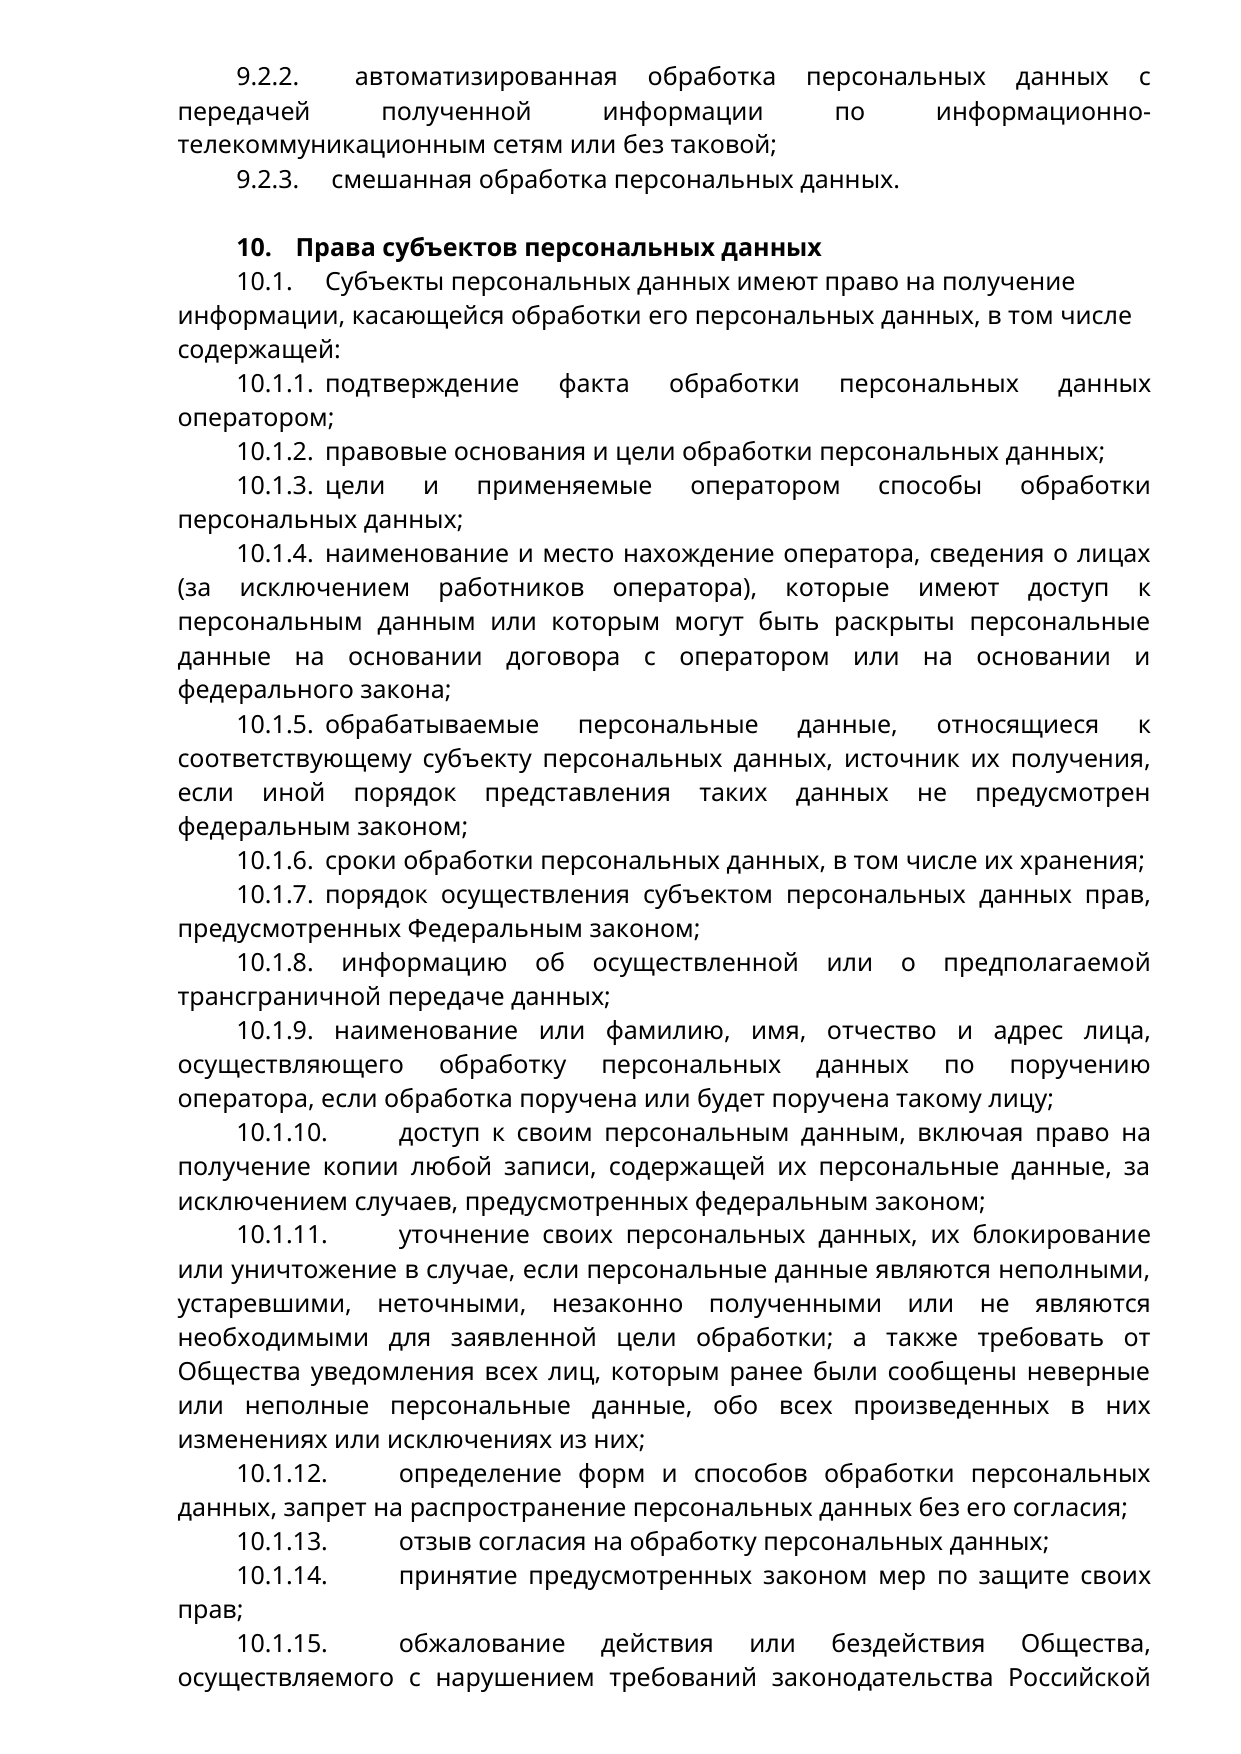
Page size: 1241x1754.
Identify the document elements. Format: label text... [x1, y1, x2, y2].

list порядок осуществления субъектом персональных данных прав, предусмотренных Федеральным законом; [177, 877, 1152, 945]
list отзыв согласия на обработку персональных данных; [177, 1524, 1152, 1558]
list сроки обработки персональных данных, в том числе их хранения; [177, 842, 1152, 877]
list принятие предусмотренных законом мер по защите своих прав; [177, 1558, 1152, 1626]
list смешанная обработка персональных данных. [177, 161, 1152, 195]
list определение форм и способов обработки персональных данных, запрет на распространение персональных данных без его согласия; [177, 1456, 1152, 1524]
list Субъекты персональных данных имеют право на получение информации, касающейся обработки его персональных данных, в том числе содержащей: [177, 263, 1152, 366]
text 10.1.9. наименование или фамилию, имя, отчество и адрес лица, осуществляющего обработку персональных данных по поручению оператора, если обработка поручена или будет поручена такому лицу; [177, 1013, 1152, 1115]
list уточнение своих персональных данных, их блокирование или уничтожение в случае, если персональные данные являются неполными, устаревшими, неточными, незаконно полученными или не являются необходимыми для заявленной цели обработки; а также требовать от Общества уведомления всех лиц, которым ранее были сообщены неверные или неполные персональные данные, обо всех произведенных в них изменениях или исключениях из них; [177, 1217, 1152, 1456]
list обрабатываемые персональные данные, относящиеся к соответствующему субъекту персональных данных, источник их получения, если иной порядок представления таких данных не предусмотрен федеральным законом; [177, 706, 1152, 842]
text 10.1.8. информацию об осуществленной или о предполагаемой трансграничной передаче данных; [177, 945, 1152, 1013]
list автоматизированная обработка персональных данных с передачей полученной информации по информационно-телекоммуникационным сетям или без таковой; [177, 59, 1152, 161]
list правовые основания и цели обработки персональных данных; [177, 434, 1152, 468]
list наименование и место нахождение оператора, сведения о лицах (за исключением работников оператора), которые имеют доступ к персональным данным или которым могут быть раскрыты персональные данные на основании договора с оператором или на основании и федерального закона; [177, 536, 1152, 706]
list цели и применяемые оператором способы обработки персональных данных; [177, 468, 1152, 536]
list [177, 1626, 1152, 1694]
list доступ к своим персональным данным, включая право на получение копии любой записи, содержащей их персональные данные, за исключением случаев, предусмотренных федеральным законом; [177, 1115, 1152, 1217]
list подтверждение факта обработки персональных данных оператором; [177, 366, 1152, 434]
list Права субъектов персональных данных [177, 229, 1152, 263]
